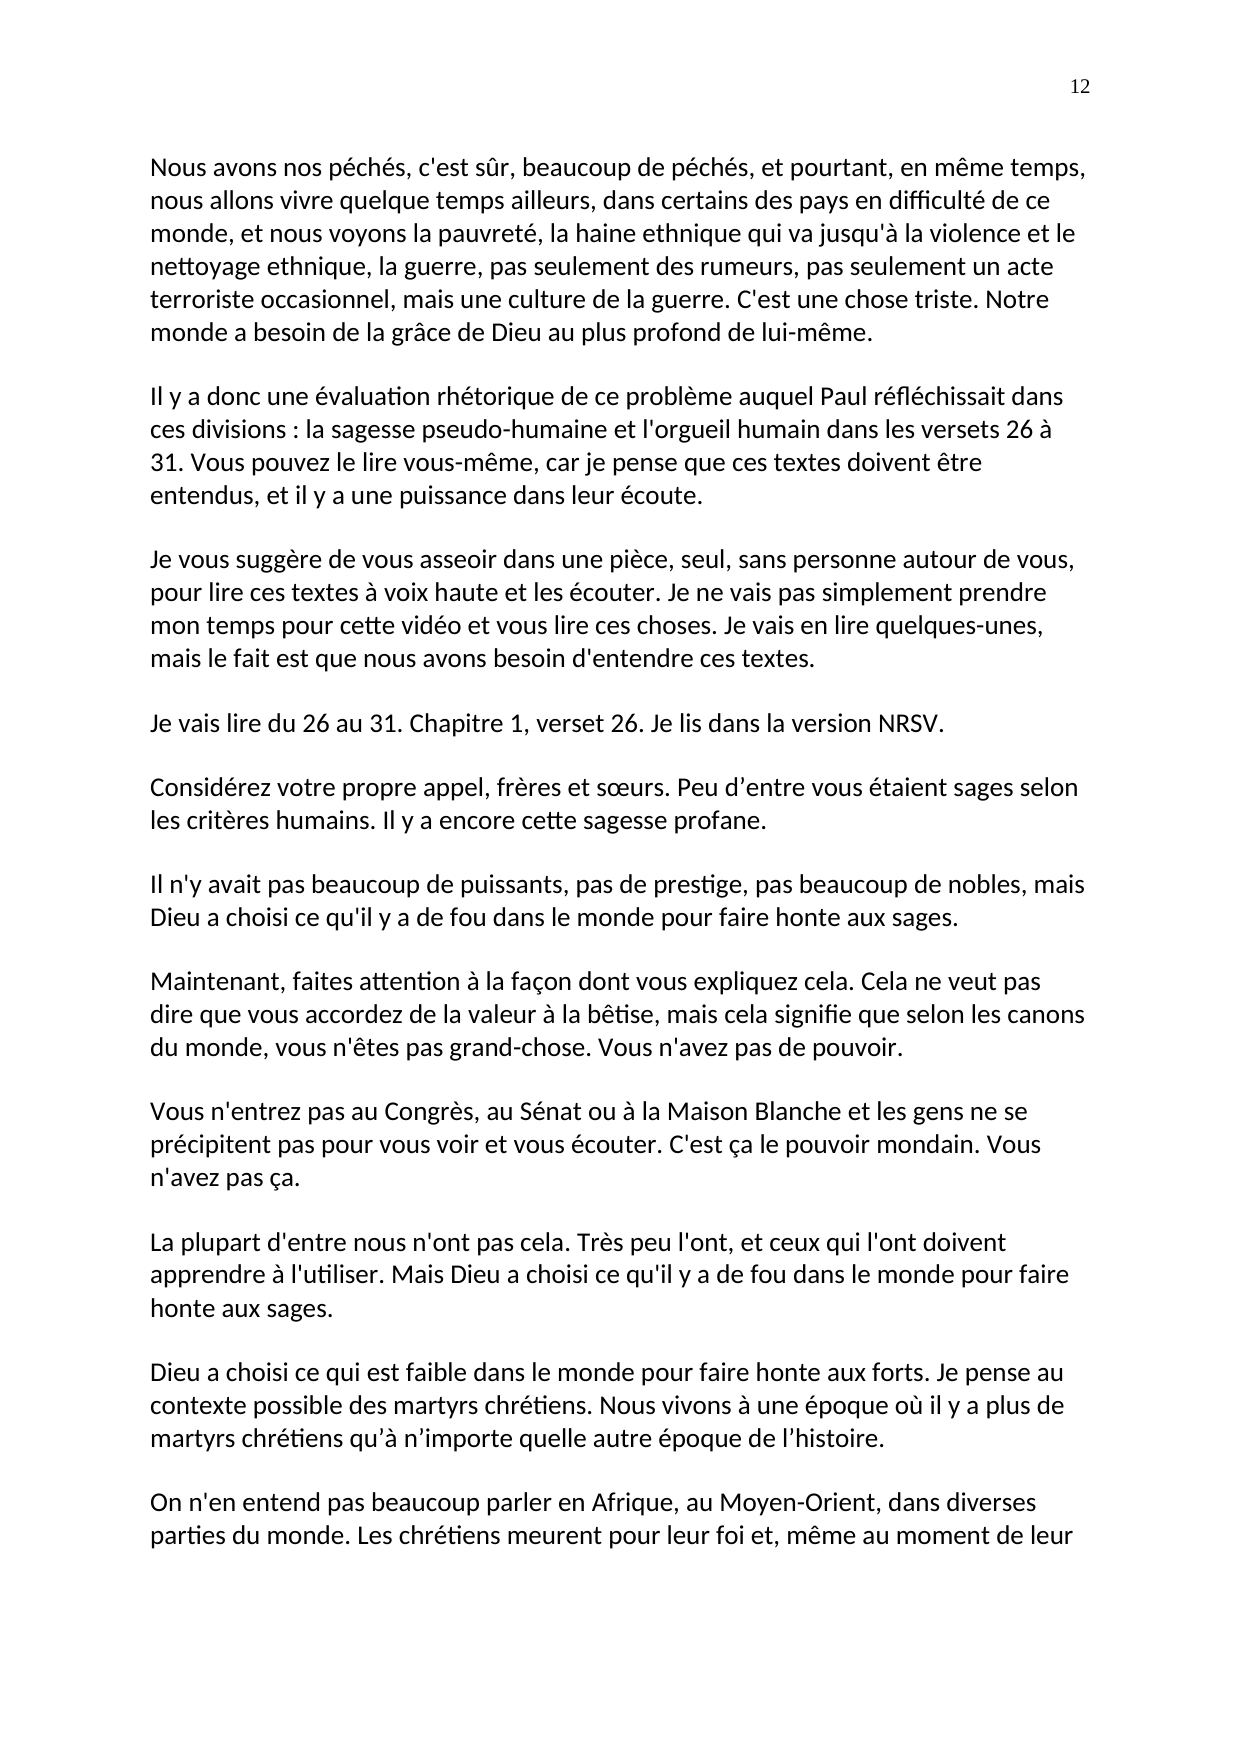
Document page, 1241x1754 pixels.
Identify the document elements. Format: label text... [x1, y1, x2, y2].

text Nous avons nos péchés, c'est sûr, beaucoup de péchés, et pourtant, en même temps, nous allons vivre quelque temps ailleurs, dans certains des pays en difficulté de ce monde, et nous voyons la pauvreté, la haine ethnique qui va jusqu'à la violence et le nettoyage ethnique, la guerre, pas seulement des rumeurs, pas seulement un acte terroriste occasionnel, mais une culture de la guerre. C'est une chose triste. Notre monde a besoin de la grâce de Dieu au plus profond de lui-même. [150, 150, 1090, 348]
text Vous n'entrez pas au Congrès, au Sénat ou à la Maison Blanche et les gens ne se précipitent pas pour vous voir et vous écouter. C'est ça le pouvoir mondain. Vous n'avez pas ça. [150, 1094, 1090, 1193]
text Il n'y avait pas beaucoup de puissants, pas de prestige, pas beaucoup de nobles, mais Dieu a choisi ce qu'il y a de fou dans le monde pour faire honte aux sages. [150, 867, 1090, 933]
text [150, 1485, 1090, 1551]
text Je vais lire du 26 au 31. Chapitre 1, verset 26. Je lis dans la version NRSV. [150, 706, 1090, 739]
text Considérez votre propre appel, frères et sœurs. Peu d’entre vous étaient sages selon les critères humains. Il y a encore cette sagesse profane. [150, 770, 1090, 836]
text La plupart d'entre nous n'ont pas cela. Très peu l'ont, et ceux qui l'ont doivent apprendre à l'utiliser. Mais Dieu a choisi ce qu'il y a de fou dans le monde pour faire honte aux sages. [150, 1225, 1090, 1324]
text Maintenant, faites attention à la façon dont vous expliquez cela. Cela ne veut pas dire que vous accordez de la valeur à la bêtise, mais cela signifie que selon les canons du monde, vous n'êtes pas grand-chose. Vous n'avez pas de pouvoir. [150, 964, 1090, 1063]
text Je vous suggère de vous asseoir dans une pièce, seul, sans personne autour de vous, pour lire ces textes à voix haute et les écouter. Je ne vais pas simplement prendre mon temps pour cette vidéo et vous lire ces choses. Je vais en lire quelques-unes, mais le fait est que nous avons besoin d'entendre ces textes. [150, 542, 1090, 674]
text Dieu a choisi ce qui est faible dans le monde pour faire honte aux forts. Je pense au contexte possible des martyrs chrétiens. Nous vivons à une époque où il y a plus de martyrs chrétiens qu’à n’importe quelle autre époque de l’histoire. [150, 1355, 1090, 1454]
text Il y a donc une évaluation rhétorique de ce problème auquel Paul réfléchissait dans ces divisions : la sagesse pseudo-humaine et l'orgueil humain dans les versets 26 à 31. Vous pouvez le lire vous-même, car je pense que ces textes doivent être entendus, et il y a une puissance dans leur écoute. [150, 379, 1090, 511]
